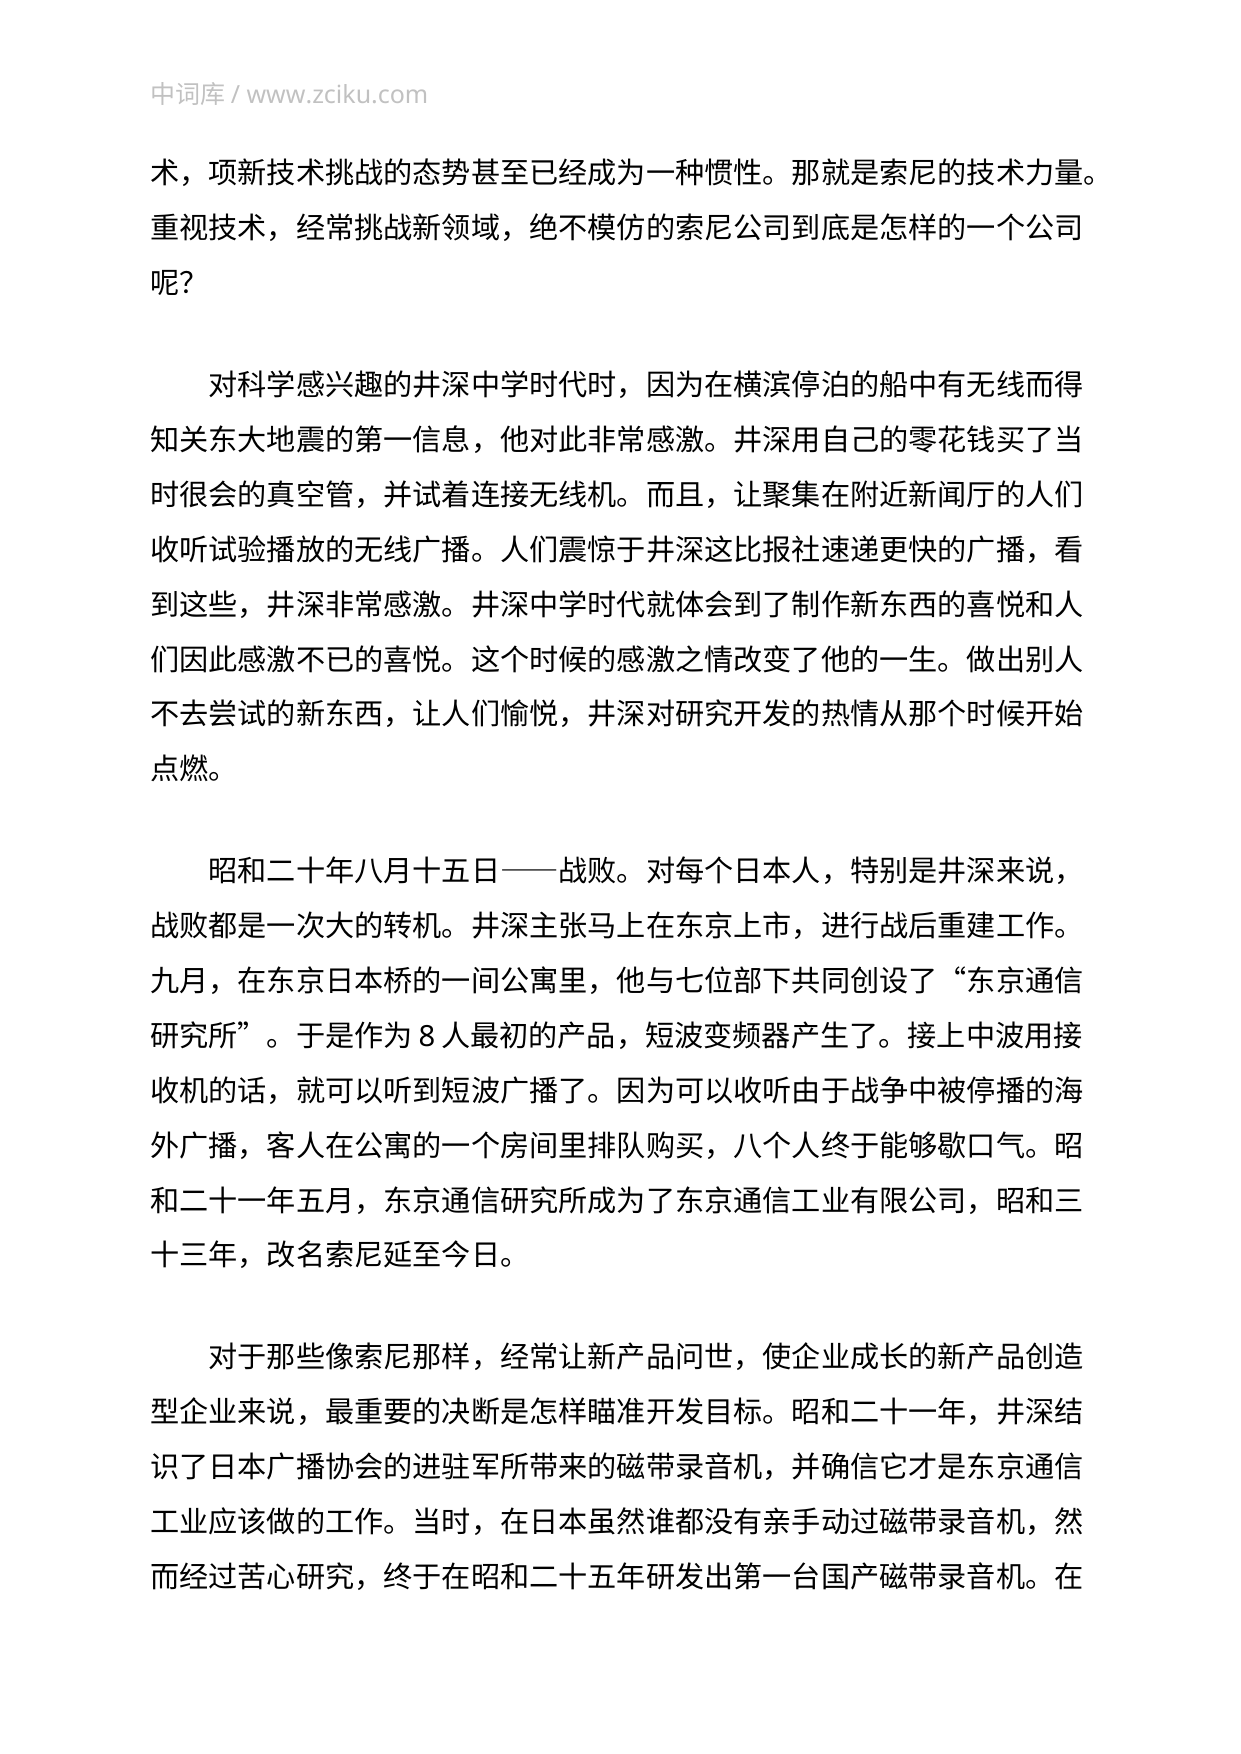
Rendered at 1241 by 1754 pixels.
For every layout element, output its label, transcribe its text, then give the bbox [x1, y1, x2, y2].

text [150, 150, 1090, 302]
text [150, 1334, 1090, 1596]
text 对科学感兴趣的井深中学时代时，因为在横滨停泊的船中有无线而得知关东大地震的第一信息，他对此非常感激。井深用自己的零花钱买了当时很会的真空管，并试着连接无线机。而且，让聚集在附近新闻厅的人们收听试验播放的无线广播。人们震惊于井深这比报社速递更快的广播，看到这些，井深非常感激。井深中学时代就体会到了制作新东西的喜悦和人们因此感激不已的喜悦。这个时候的感激之情改变了他的一生。做出别人不去尝试的新东西，让人们愉悦，井深对研究开发的热情从那个时候开始点燃。 [150, 362, 1090, 788]
text 昭和二十年八月十五日——战败。对每个日本人，特别是井深来说，战败都是一次大的转机。井深主张马上在东京上市，进行战后重建工作。九月，在东京日本桥的一间公寓里，他与七位部下共同创设了“东京通信研究所”。于是作为8人最初的产品，短波变频器产生了。接上中波用接收机的话，就可以听到短波广播了。因为可以收听由于战争中被停播的海外广播，客人在公寓的一个房间里排队购买，八个人终于能够歇口气。昭和二十一年五月，东京通信研究所成为了东京通信工业有限公司，昭和三十三年，改名索尼延至今日。 [150, 848, 1090, 1274]
